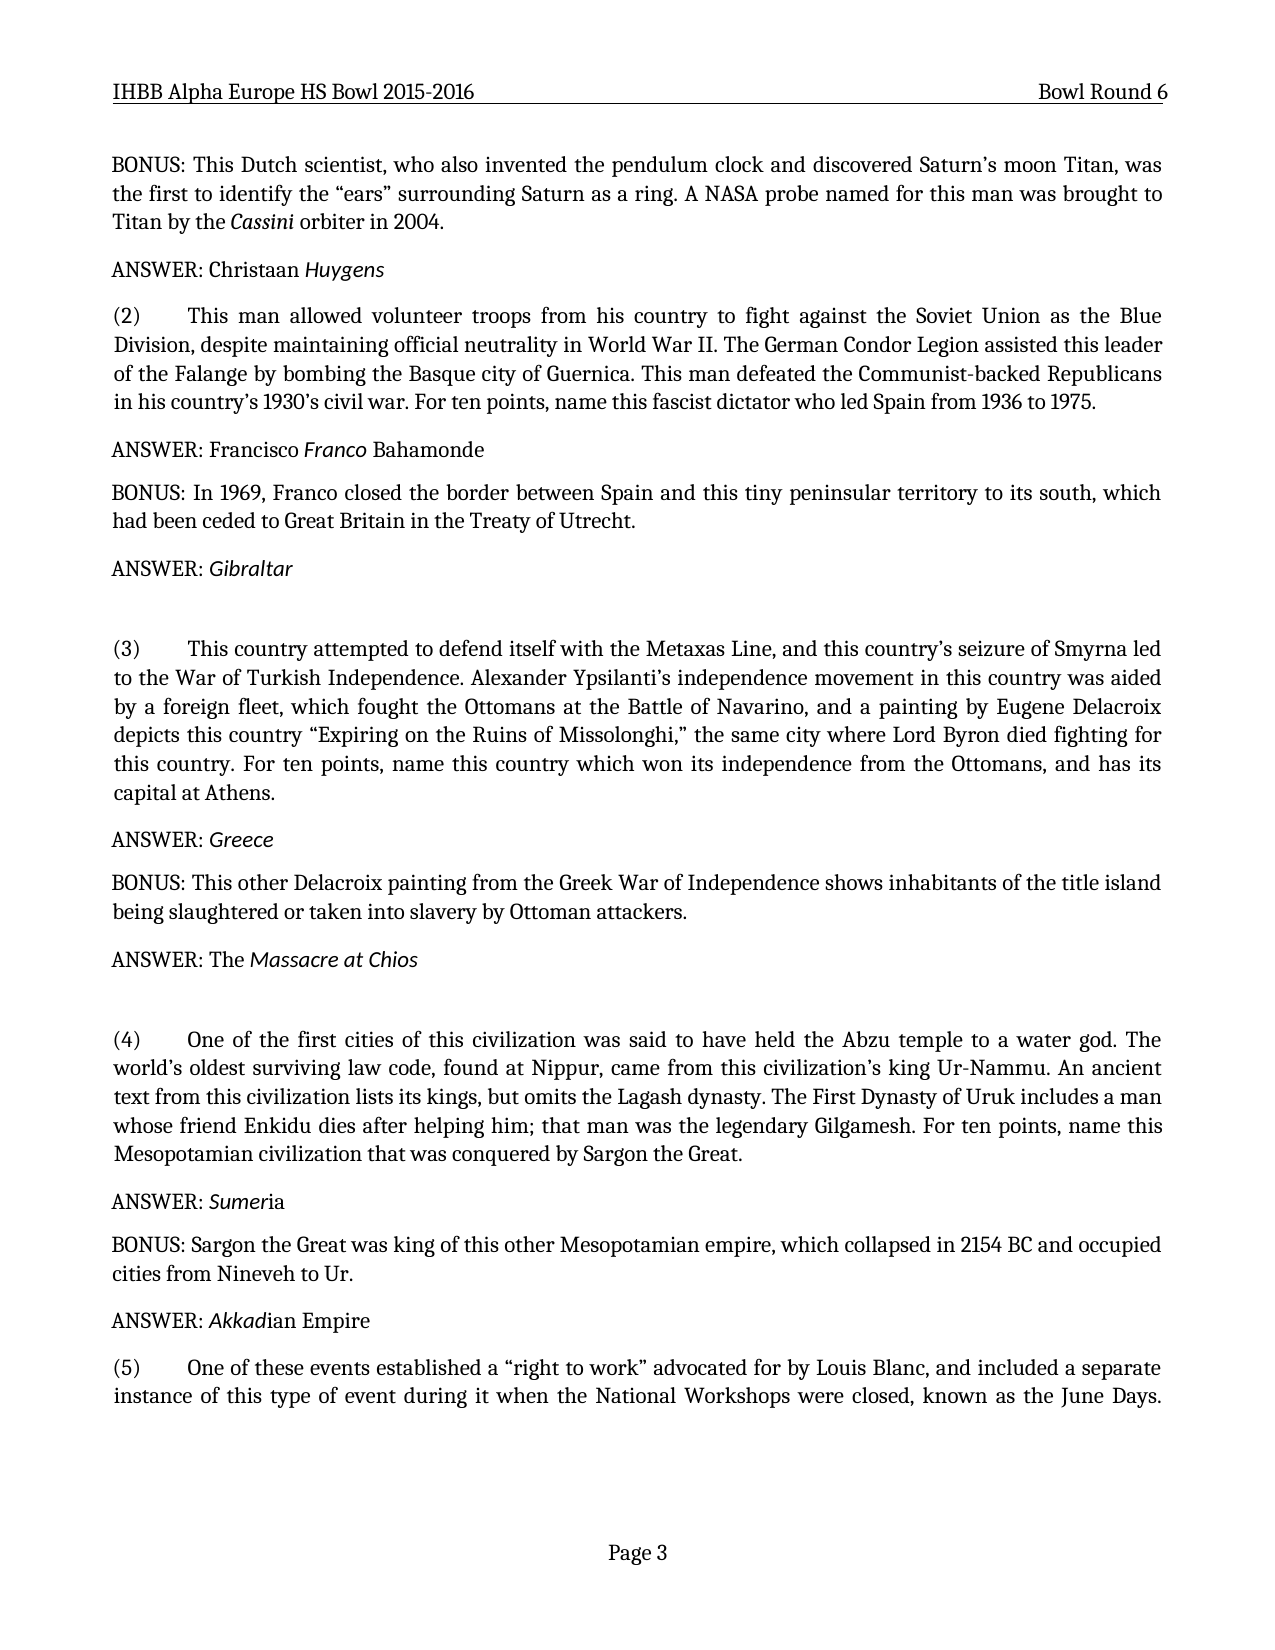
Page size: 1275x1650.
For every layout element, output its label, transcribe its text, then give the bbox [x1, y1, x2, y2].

text ANSWER: Greece [111, 825, 1164, 853]
text ANSWER: Akkadian Empire [111, 1307, 1164, 1334]
text BONUS: This other Delacroix painting from the Greek War of Independence shows inhabitants of the title island being slaughtered or taken into slavery by Ottoman attackers. [111, 870, 1164, 925]
text BONUS: This Dutch scientist, who also invented the pendulum clock and discovered Saturn’s moon Titan, was the first to identify the “ears” surrounding Saturn as a ring. A NASA probe named for this man was brought to Titan by the Cassini orbiter in 2004. [111, 152, 1164, 235]
text BONUS: In 1969, Franco closed the border between Spain and this tiny peninsular territory to its south, which had been ceded to Great Britain in the Treaty of Utrecht. [111, 480, 1164, 535]
text ANSWER: The Massacre at Chios [111, 945, 1168, 973]
text ANSWER: Sumeria [111, 1187, 1164, 1215]
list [112, 1354, 1164, 1409]
text ANSWER: Christaan Huygens [111, 255, 1164, 283]
list This man allowed volunteer troops from his country to fight against the Soviet Union as the Blue Division, despite maintaining official neutrality in World War II. The German Condor Legion assisted this leader of the Falange by bombing the Basque city of Guernica. This man defeated the Communist-backed Republicans in his country’s 1930’s civil war. For ten points, name this fascist dictator who led Spain from 1936 to 1975. [112, 303, 1164, 415]
list One of the first cities of this civilization was said to have held the Abzu temple to a water god. The world’s oldest surviving law code, found at Nippur, came from this civilization’s king Ur-Nammu. An ancient text from this civilization lists its kings, but omits the Lagash dynasty. The First Dynasty of Uruk includes a man whose friend Enkidu dies after helping him; that man was the legendary Gilgamesh. For ten points, name this Mesopotamian civilization that was conquered by Sargon the Great. [112, 1027, 1164, 1167]
list This country attempted to defend itself with the Metaxas Line, and this country’s seizure of Smyrna led to the War of Turkish Independence. Alexander Ypsilanti’s independence movement in this country was aided by a foreign fleet, which fought the Ottomans at the Battle of Navarino, and a painting by Eugene Delacroix depicts this country “Expiring on the Ruins of Missolonghi,” the same city where Lord Byron died fighting for this country. For ten points, name this country which won its independence from the Ottomans, and has its capital at Athens. [112, 636, 1164, 806]
text ANSWER: Francisco Franco Bahamonde [111, 435, 1164, 463]
text ANSWER: Gibraltar [111, 554, 1168, 582]
text BONUS: Sargon the Great was king of this other Mesopotamian empire, which collapsed in 2154 BC and occupied cities from Nineveh to Ur. [111, 1232, 1164, 1287]
